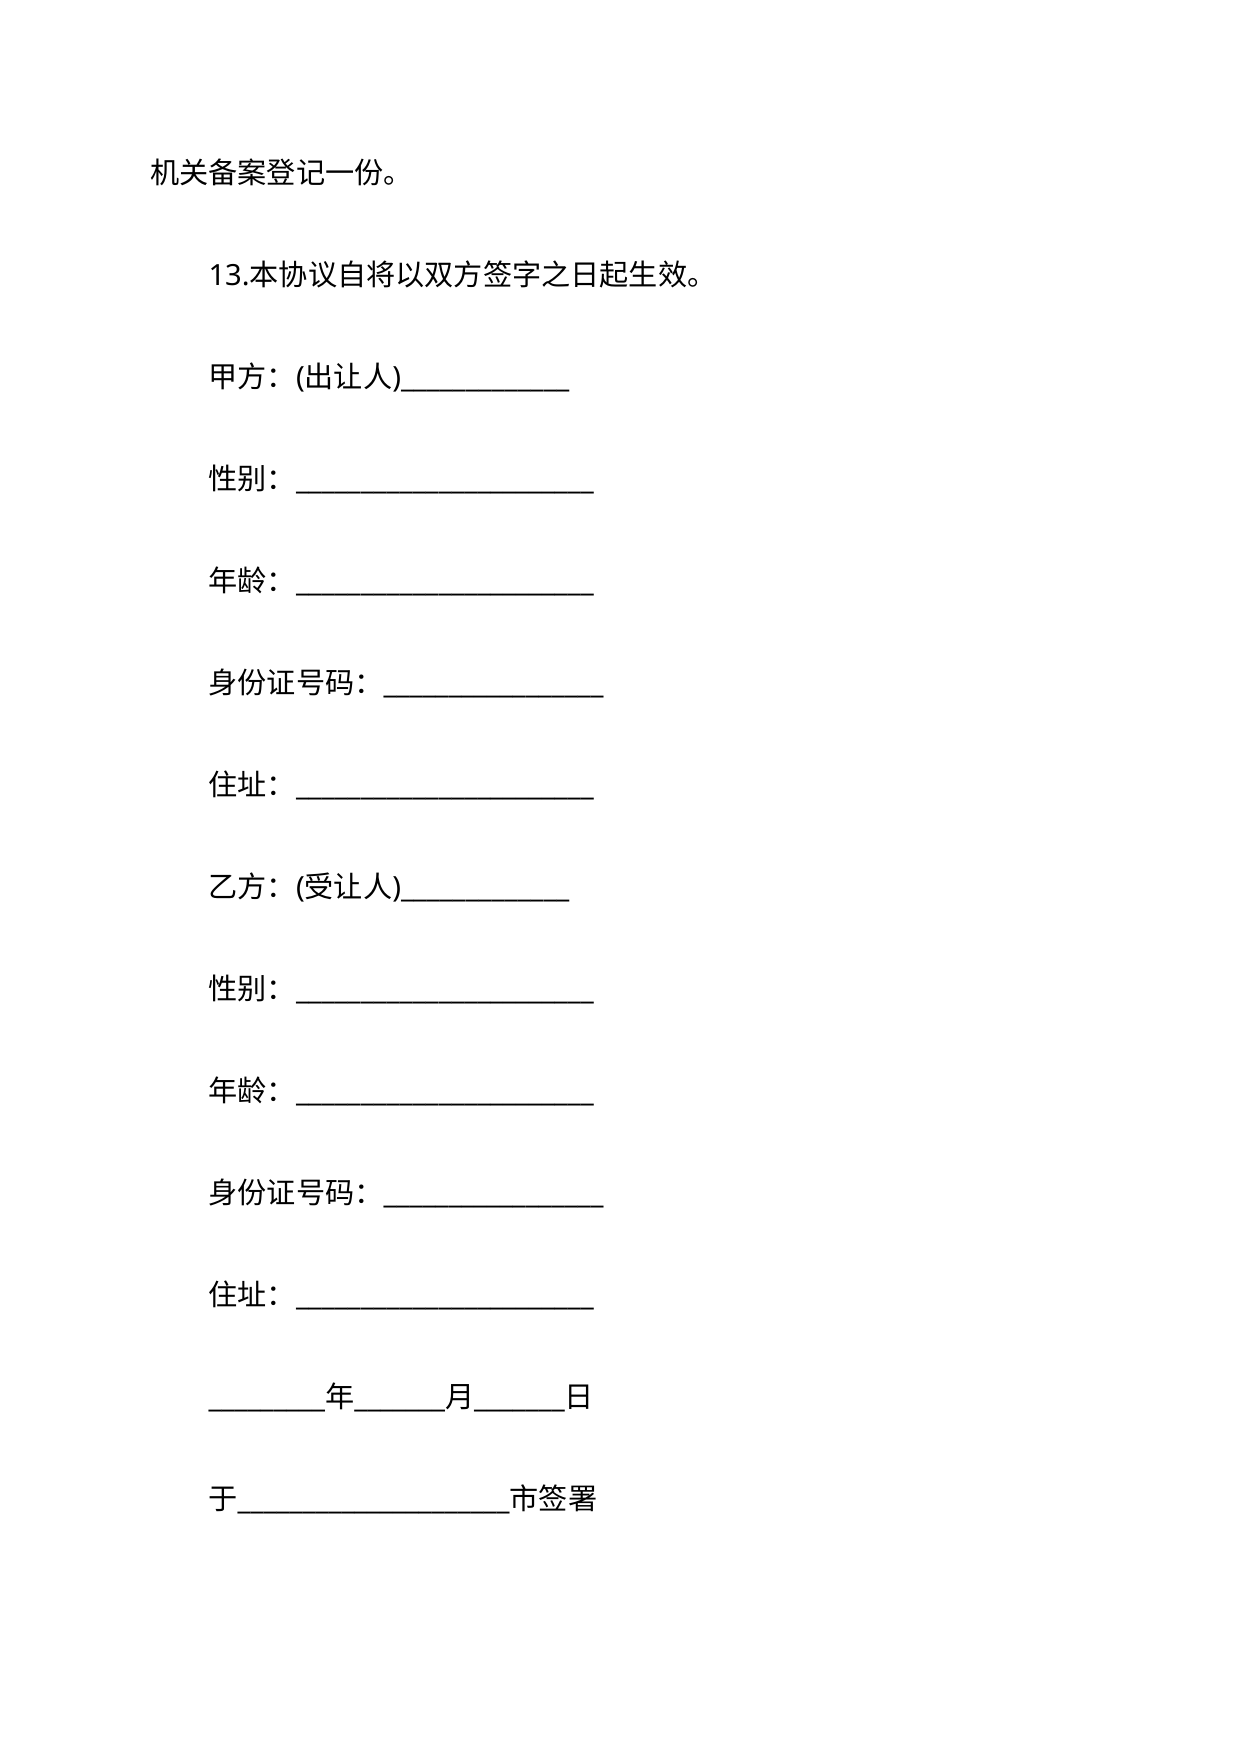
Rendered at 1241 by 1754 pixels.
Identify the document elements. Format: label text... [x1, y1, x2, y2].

text _________年_______月_______日 [150, 1373, 1090, 1416]
text 年龄：_______________________ [150, 1068, 1090, 1110]
text 甲方：(出让人)_____________ [150, 354, 1090, 396]
text 年龄：_______________________ [150, 558, 1090, 600]
text 性别：_______________________ [150, 456, 1090, 498]
text 性别：_______________________ [150, 966, 1090, 1008]
text 13.本协议自将以双方签字之日起生效。 [150, 252, 1090, 294]
text 住址：_______________________ [150, 1272, 1090, 1314]
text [150, 150, 1090, 192]
text 于_____________________市签署 [150, 1476, 1090, 1518]
text 乙方：(受让人)_____________ [150, 864, 1090, 906]
text 住址：_______________________ [150, 762, 1090, 804]
text 身份证号码：_________________ [150, 1169, 1090, 1212]
text 身份证号码：_________________ [150, 660, 1090, 702]
